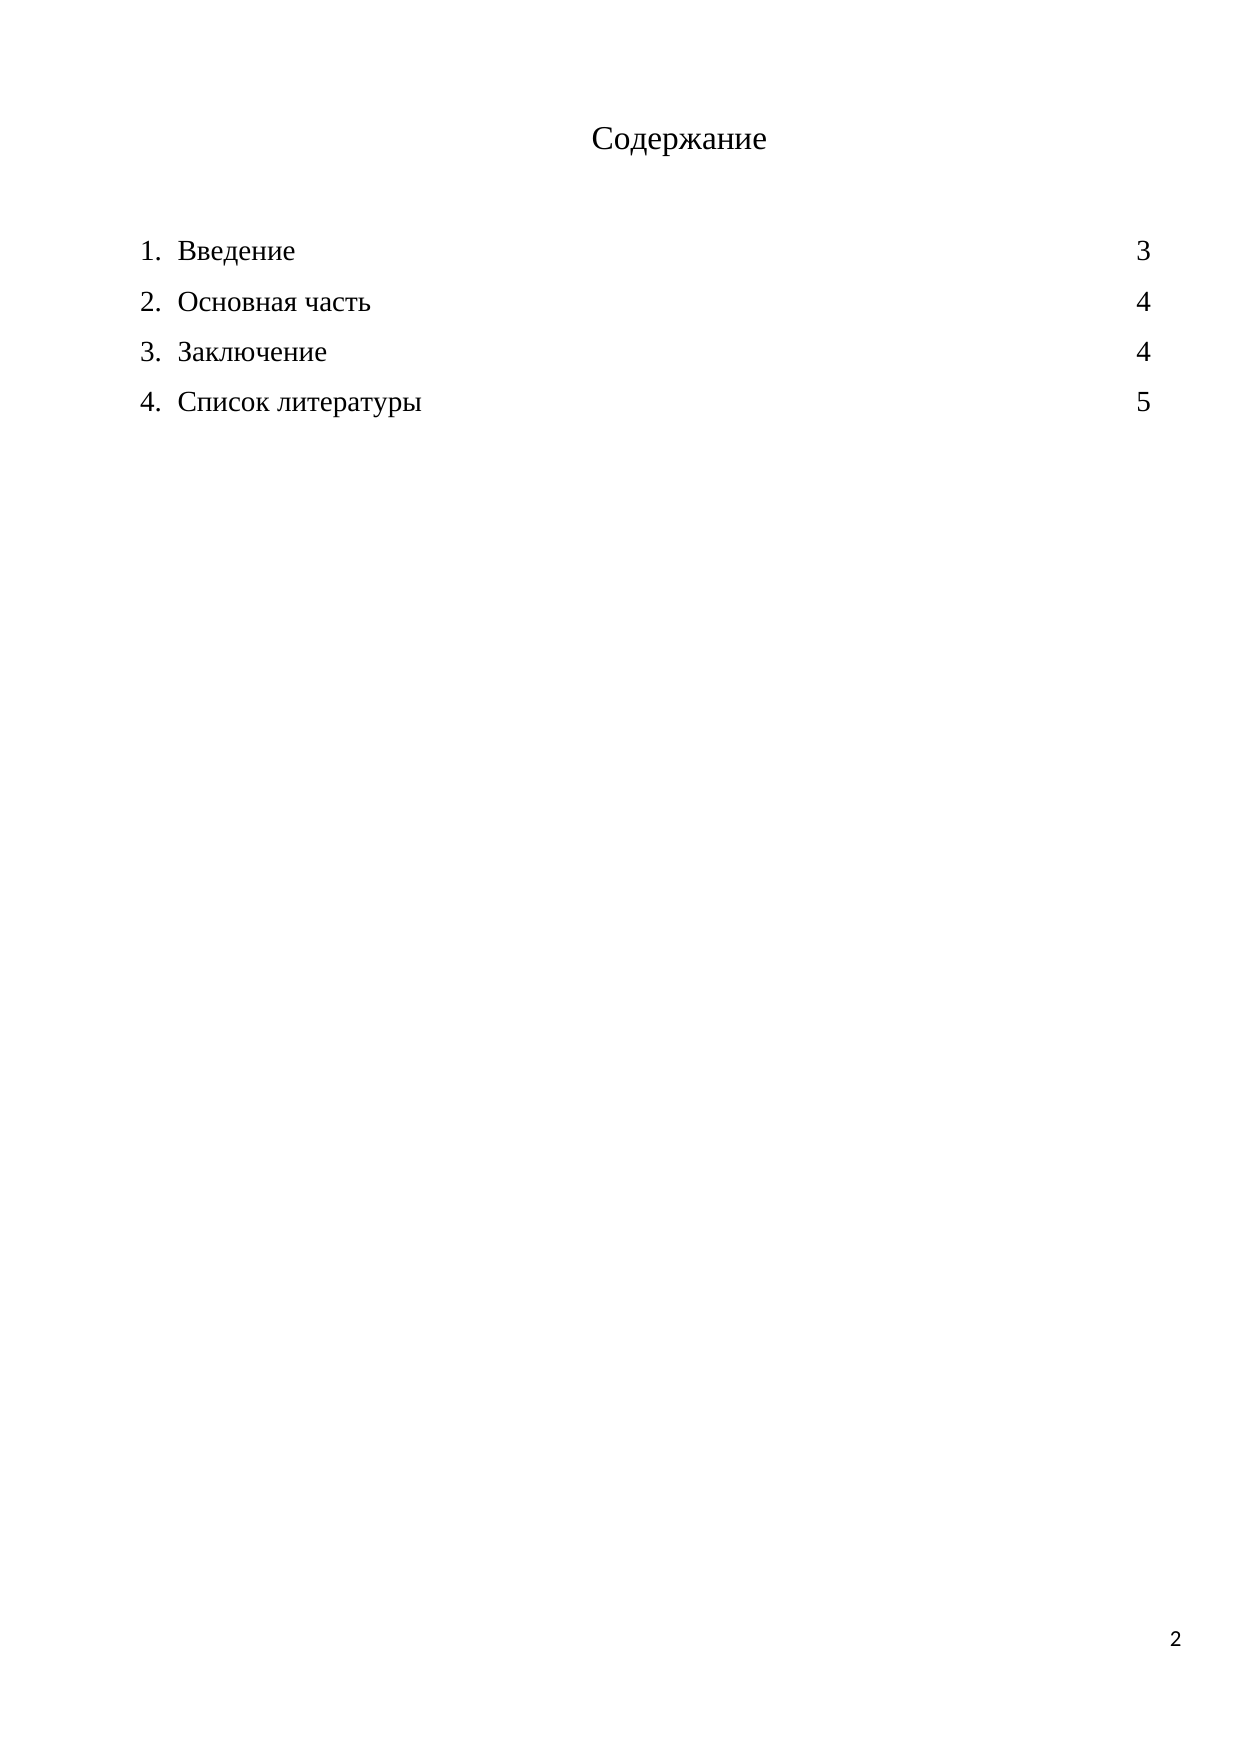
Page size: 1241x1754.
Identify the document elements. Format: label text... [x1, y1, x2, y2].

text Содержание [177, 118, 1181, 156]
list Список литературы 5 [140, 384, 1181, 418]
list Основная часть 4 [140, 284, 1181, 317]
list Введение 3 [140, 233, 1181, 267]
list Заключение 4 [140, 334, 1181, 367]
